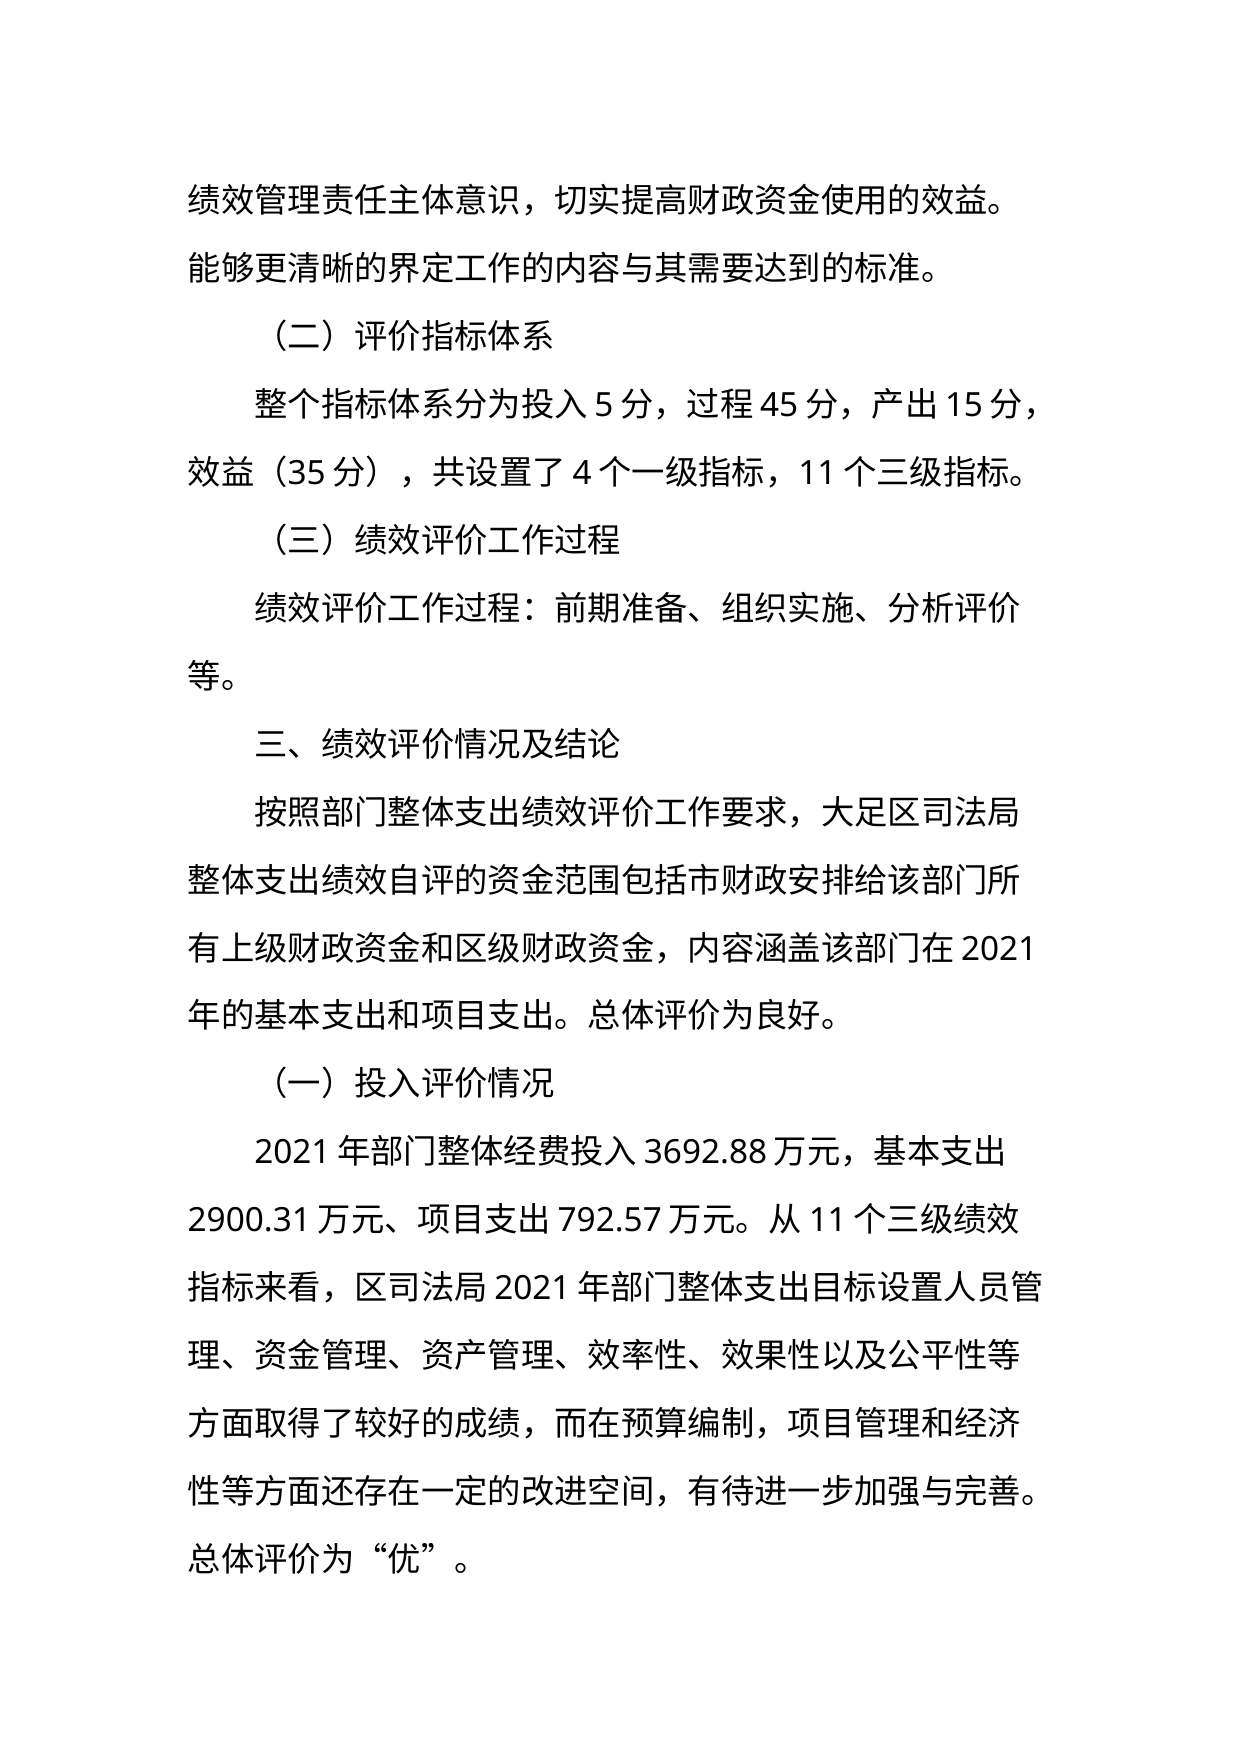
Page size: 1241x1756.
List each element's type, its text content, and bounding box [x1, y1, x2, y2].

text 按照部门整体支出绩效评价工作要求，大足区司法局整体支出绩效自评的资金范围包括市财政安排给该部门所有上级财政资金和区级财政资金，内容涵盖该部门在2021年的基本支出和项目支出。总体评价为良好。 [187, 776, 1053, 1047]
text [187, 164, 1053, 300]
text （三）绩效评价工作过程 [187, 504, 1053, 572]
text 2021年部门整体经费投入3692.88万元，基本支出2900.31万元、项目支出792.57万元。从11个三级绩效指标来看，区司法局2021年部门整体支出目标设置人员管理、资金管理、资产管理、效率性、效果性以及公平性等方面取得了较好的成绩，而在预算编制，项目管理和经济性等方面还存在一定的改进空间，有待进一步加强与完善。总体评价为“优”。 [187, 1115, 1053, 1591]
text 三、绩效评价情况及结论 [187, 708, 1053, 776]
text （二）评价指标体系 [187, 300, 1053, 368]
text 绩效评价工作过程：前期准备、组织实施、分析评价等。 [187, 572, 1053, 708]
text 整个指标体系分为投入5分，过程45分，产出15分，效益（35分），共设置了4个一级指标，11个三级指标。 [187, 368, 1053, 504]
text （一）投入评价情况 [187, 1047, 1053, 1115]
